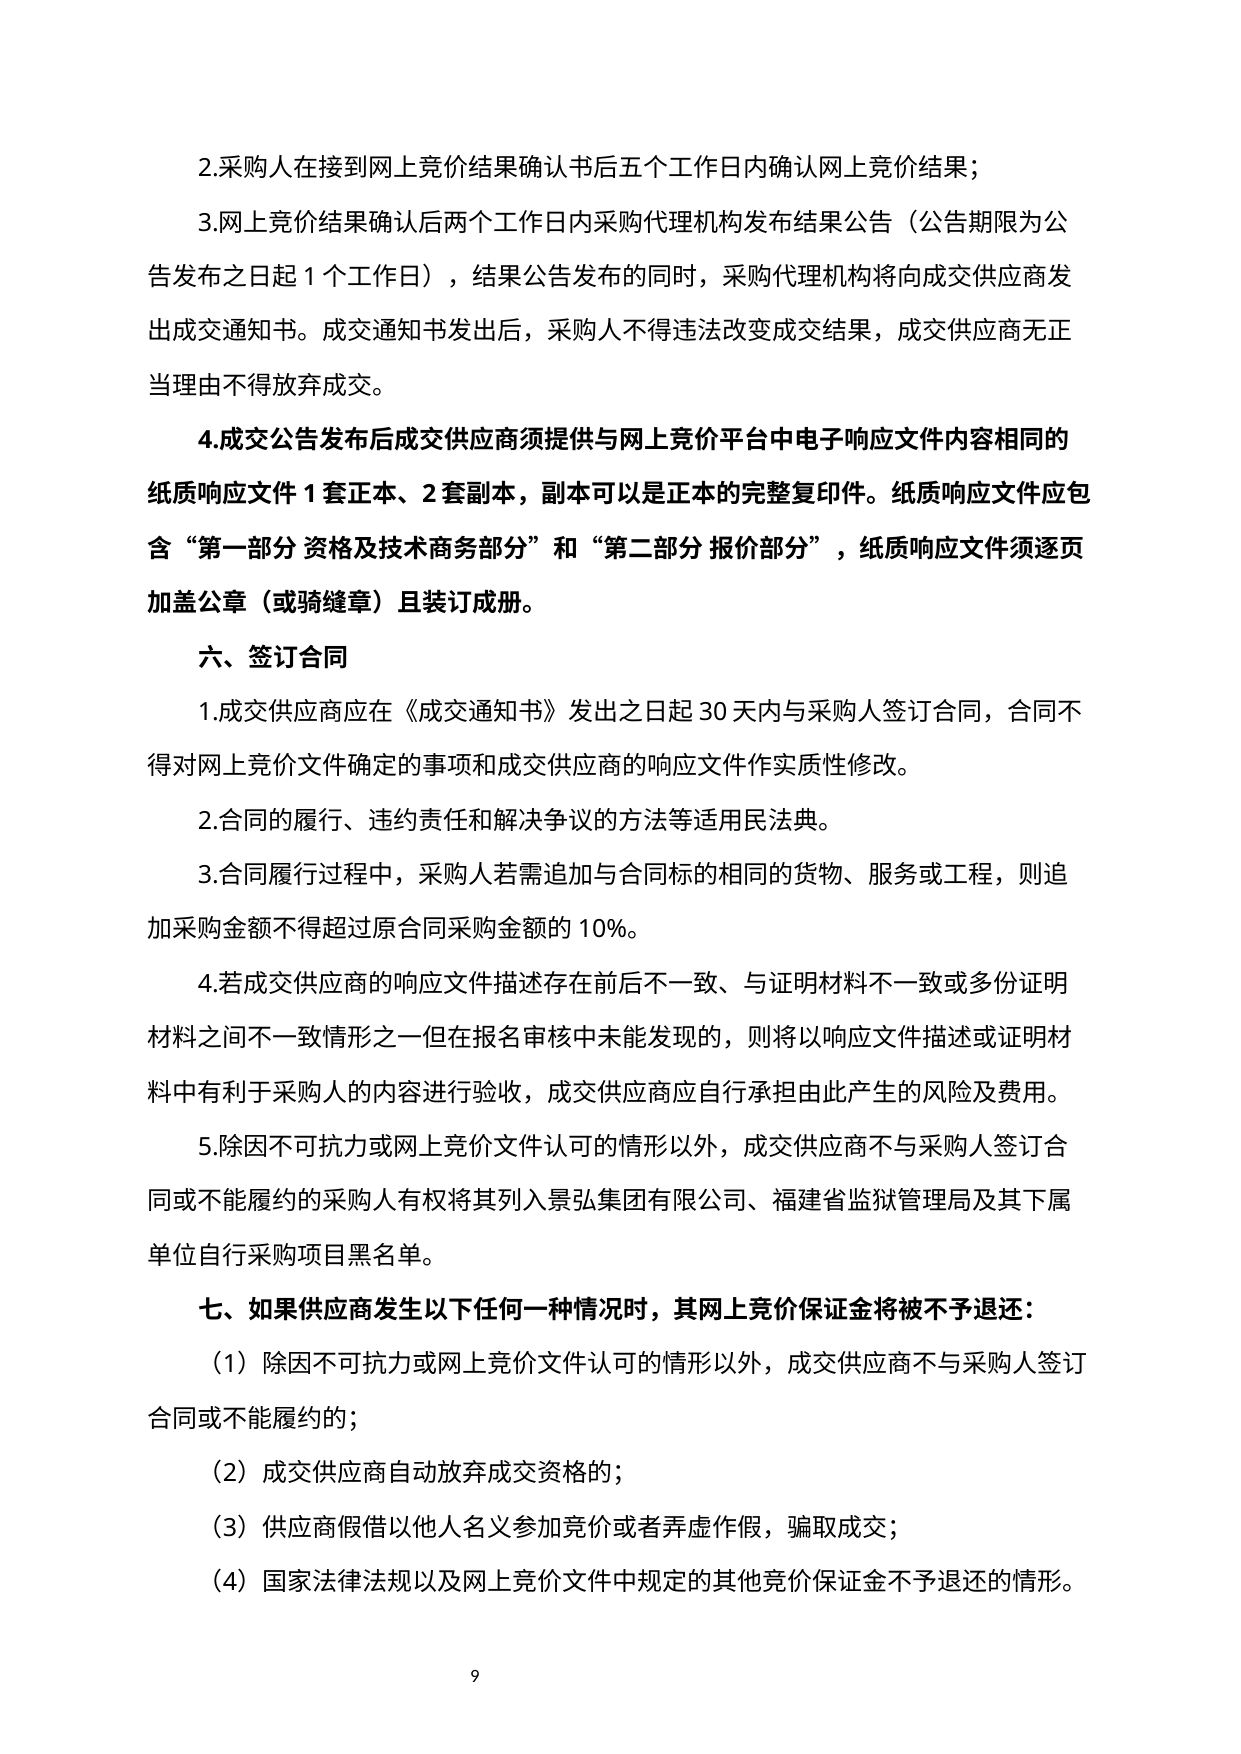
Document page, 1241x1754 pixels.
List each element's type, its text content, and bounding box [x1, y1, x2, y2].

text 5.除因不可抗力或网上竞价文件认可的情形以外，成交供应商不与采购人签订合同或不能履约的采购人有权将其列入景弘集团有限公司、福建省监狱管理局及其下属单位自行采购项目黑名单。 [148, 1126, 1093, 1271]
text （4）国家法律法规以及网上竞价文件中规定的其他竞价保证金不予退还的情形。 [148, 1561, 1093, 1598]
text （3）供应商假借以他人名义参加竞价或者弄虚作假，骗取成交； [148, 1507, 1093, 1543]
text 4.若成交供应商的响应文件描述存在前后不一致、与证明材料不一致或多份证明材料之间不一致情形之一但在报名审核中未能发现的，则将以响应文件描述或证明材料中有利于采购人的内容进行验收，成交供应商应自行承担由此产生的风险及费用。 [148, 963, 1093, 1108]
text 3.网上竞价结果确认后两个工作日内采购代理机构发布结果公告（公告期限为公告发布之日起1个工作日），结果公告发布的同时，采购代理机构将向成交供应商发出成交通知书。成交通知书发出后，采购人不得违法改变成交结果，成交供应商无正当理由不得放弃成交。 [148, 202, 1093, 401]
text 1.成交供应商应在《成交通知书》发出之日起30天内与采购人签订合同，合同不得对网上竞价文件确定的事项和成交供应商的响应文件作实质性修改。 [148, 691, 1093, 782]
text 2.合同的履行、违约责任和解决争议的方法等适用民法典。 [148, 800, 1093, 836]
text 七、如果供应商发生以下任何一种情况时，其网上竞价保证金将被不予退还： [148, 1289, 1093, 1326]
text 3.合同履行过程中，采购人若需追加与合同标的相同的货物、服务或工程，则追加采购金额不得超过原合同采购金额的10%。 [148, 854, 1093, 945]
text 2.采购人在接到网上竞价结果确认书后五个工作日内确认网上竞价结果； [148, 148, 1093, 184]
text （1）除因不可抗力或网上竞价文件认可的情形以外，成交供应商不与采购人签订合同或不能履约的； [148, 1344, 1093, 1434]
text 4.成交公告发布后成交供应商须提供与网上竞价平台中电子响应文件内容相同的纸质响应文件1套正本、2套副本，副本可以是正本的完整复印件。纸质响应文件应包含“第一部分 资格及技术商务部分”和“第二部分 报价部分”，纸质响应文件须逐页加盖公章（或骑缝章）且装订成册。 [148, 419, 1093, 619]
text 六、签订合同 [148, 637, 1093, 673]
text （2）成交供应商自动放弃成交资格的； [148, 1453, 1093, 1489]
